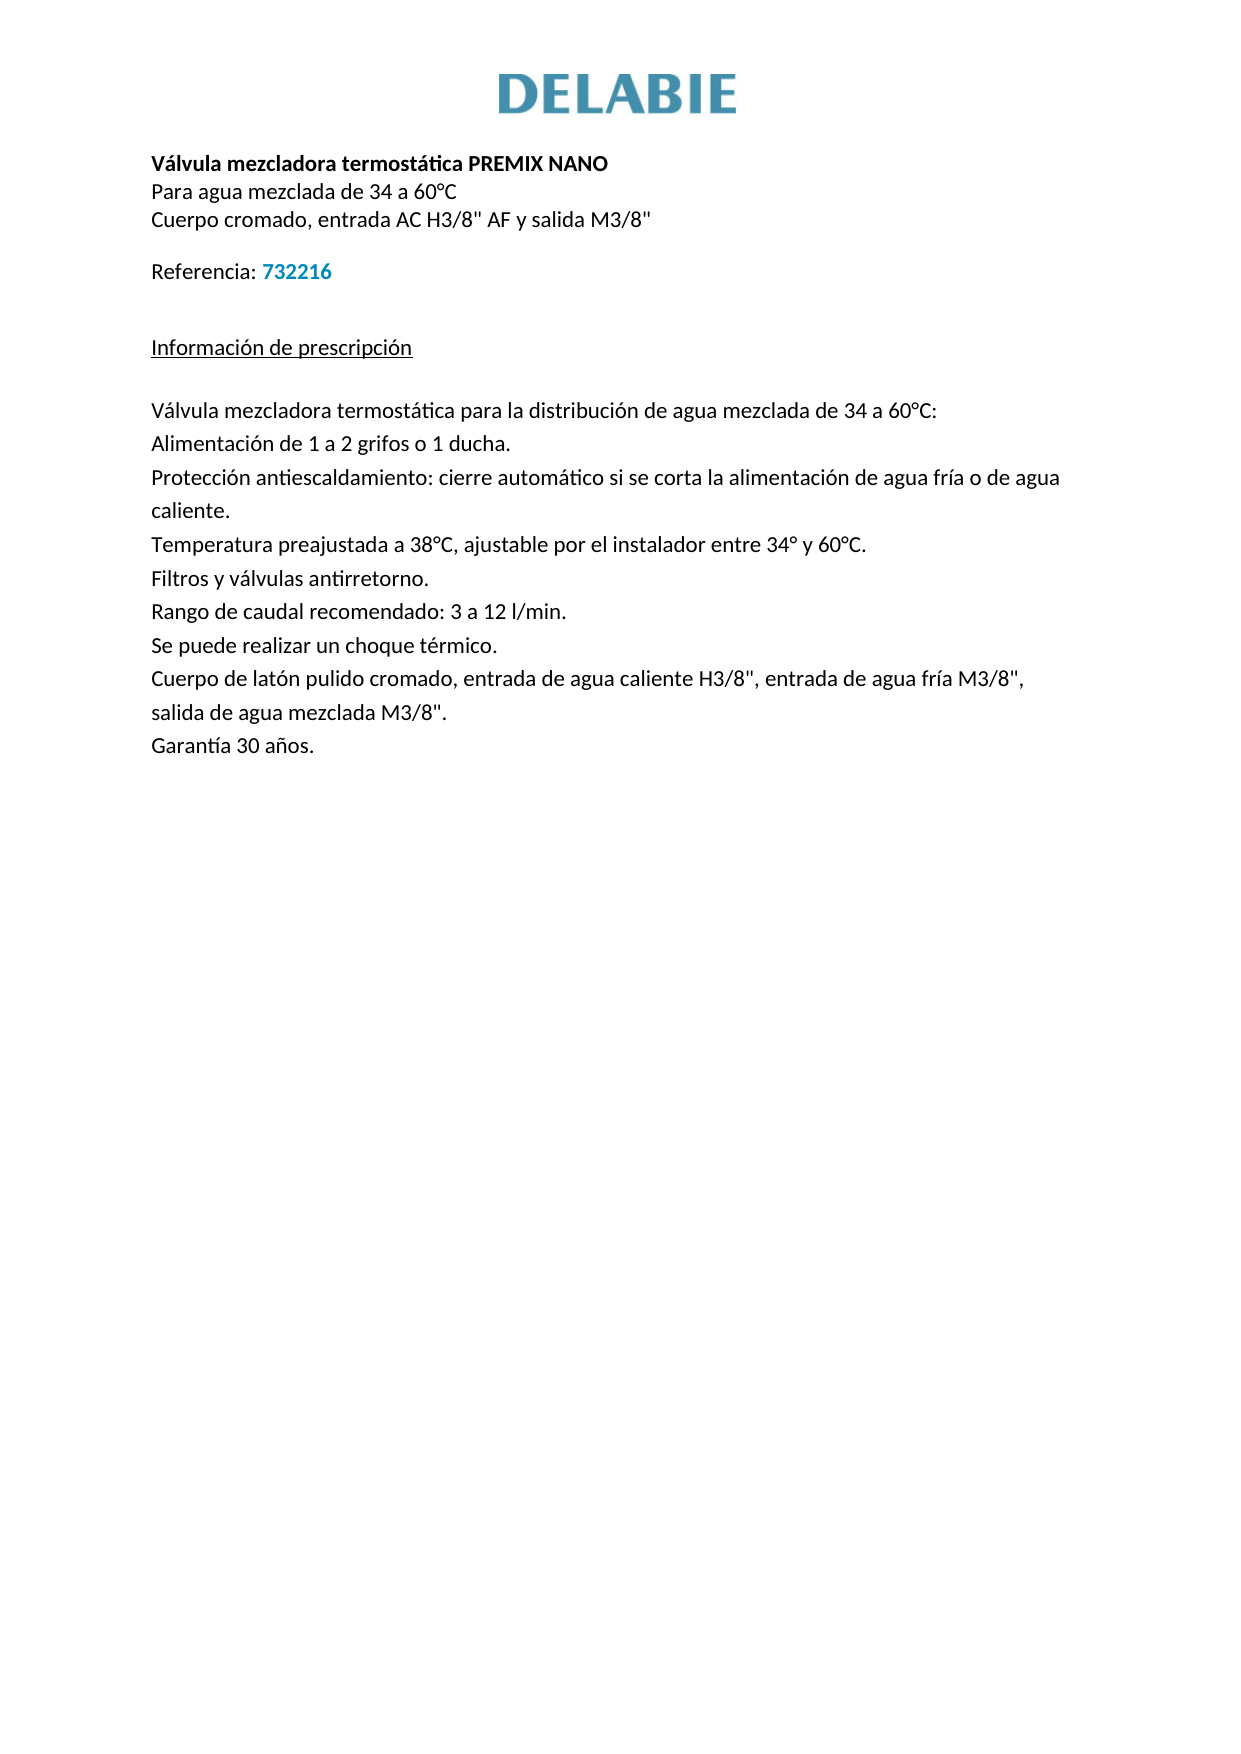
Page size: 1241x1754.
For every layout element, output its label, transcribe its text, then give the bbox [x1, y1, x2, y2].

text Válvula mezcladora termostática para la distribución de agua mezclada de 34 a 60°C: [151, 396, 1084, 424]
text Información de prescripción [151, 333, 1084, 361]
text Alimentación de 1 a 2 grifos o 1 ducha. [151, 429, 1084, 458]
picture [497, 74, 738, 114]
text Se puede realizar un choque térmico. [151, 631, 1084, 659]
text Protección antiescaldamiento: cierre automático si se corta la alimentación de agua fría o de agua caliente. [151, 463, 1084, 525]
text Filtros y válvulas antirretorno. [151, 564, 1084, 592]
text Referencia: 732216 [151, 257, 1084, 285]
text Cuerpo cromado, entrada AC H3/8" AF y salida M3/8" [151, 205, 1084, 233]
text Rango de caudal recomendado: 3 a 12 l/min. [151, 597, 1084, 625]
text Válvula mezcladora termostática PREMIX NANO [151, 149, 1084, 177]
text Garantía 30 años. [151, 731, 1084, 759]
text Para agua mezclada de 34 a 60°C [151, 177, 1084, 205]
text Cuerpo de latón pulido cromado, entrada de agua caliente H3/8", entrada de agua fría M3/8", salida de agua mezclada M3/8". [151, 664, 1084, 726]
text Temperatura preajustada a 38°C, ajustable por el instalador entre 34° y 60°C. [151, 530, 1084, 558]
